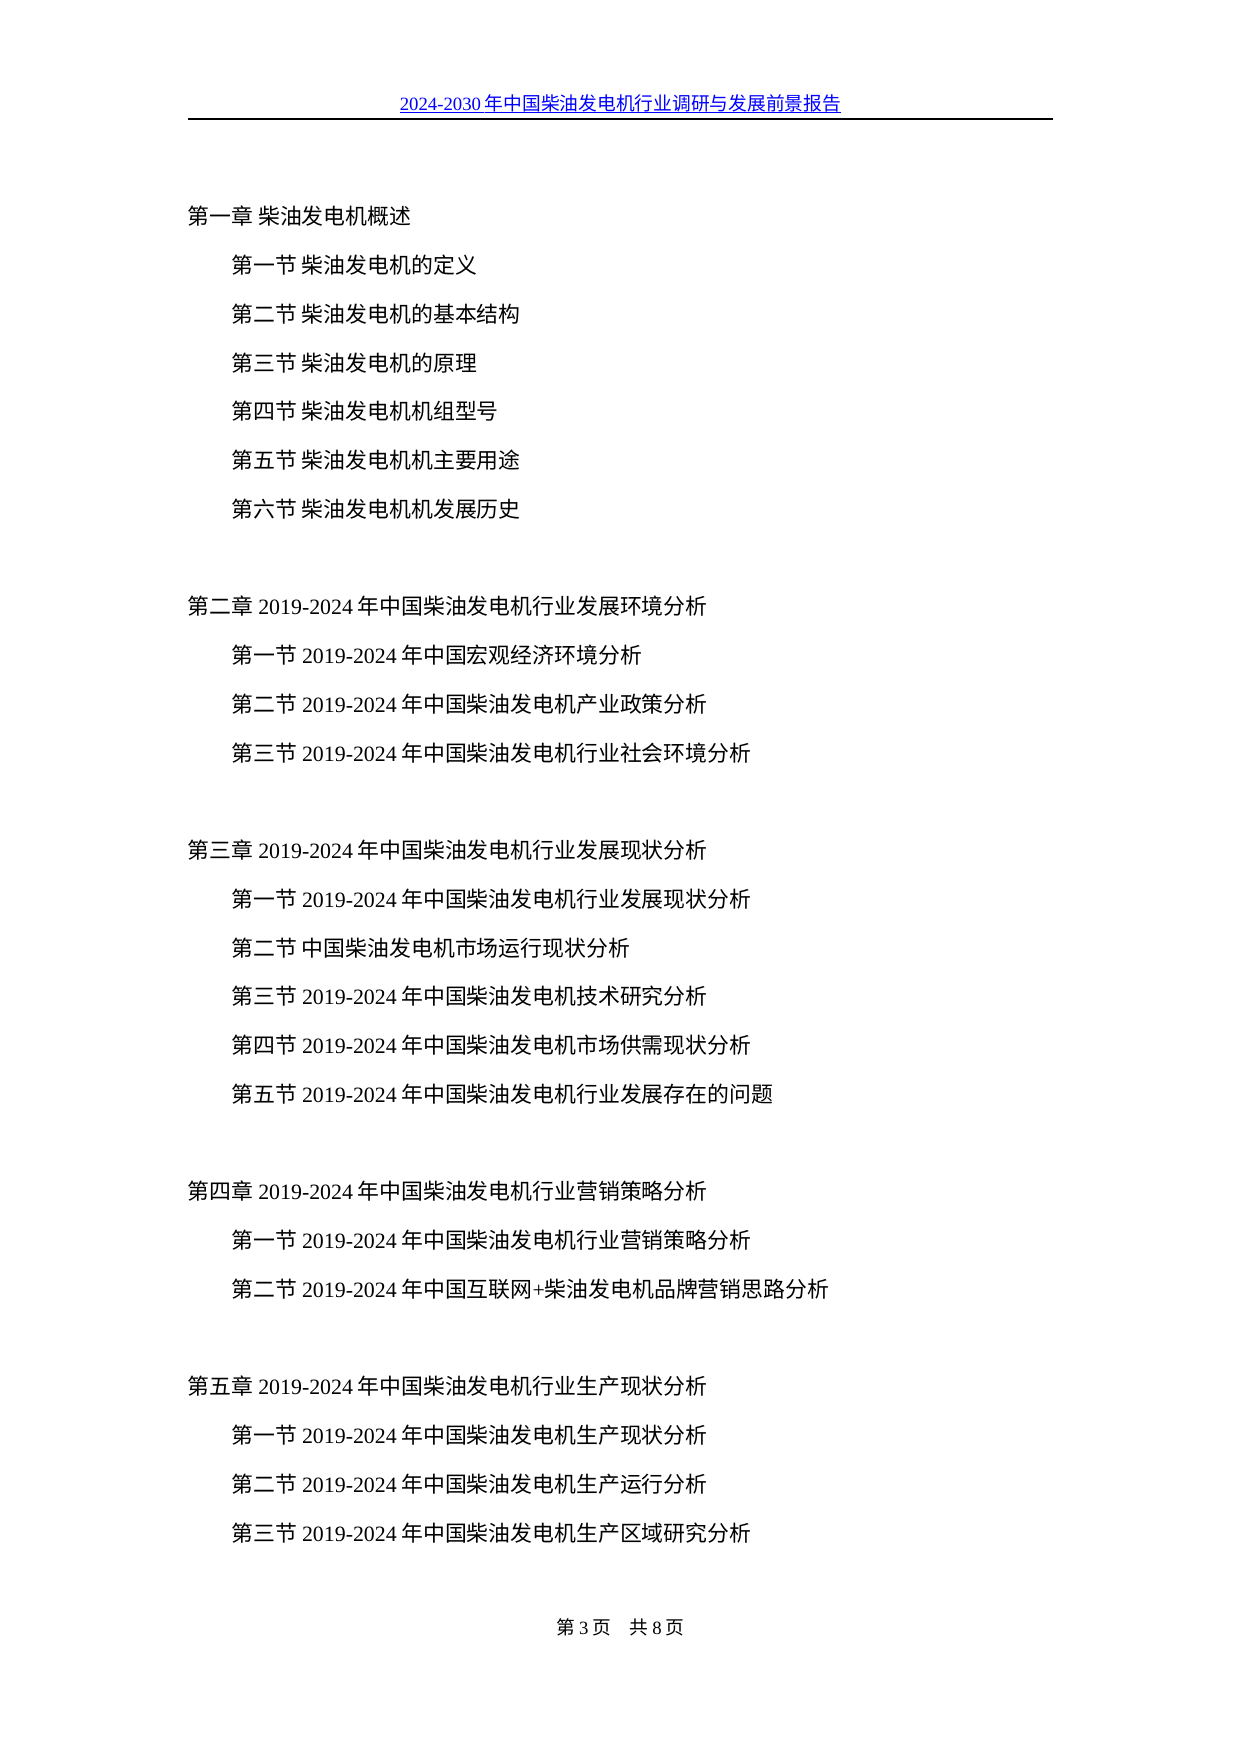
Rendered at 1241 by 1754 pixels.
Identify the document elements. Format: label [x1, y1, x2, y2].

text [187, 150, 1053, 1548]
